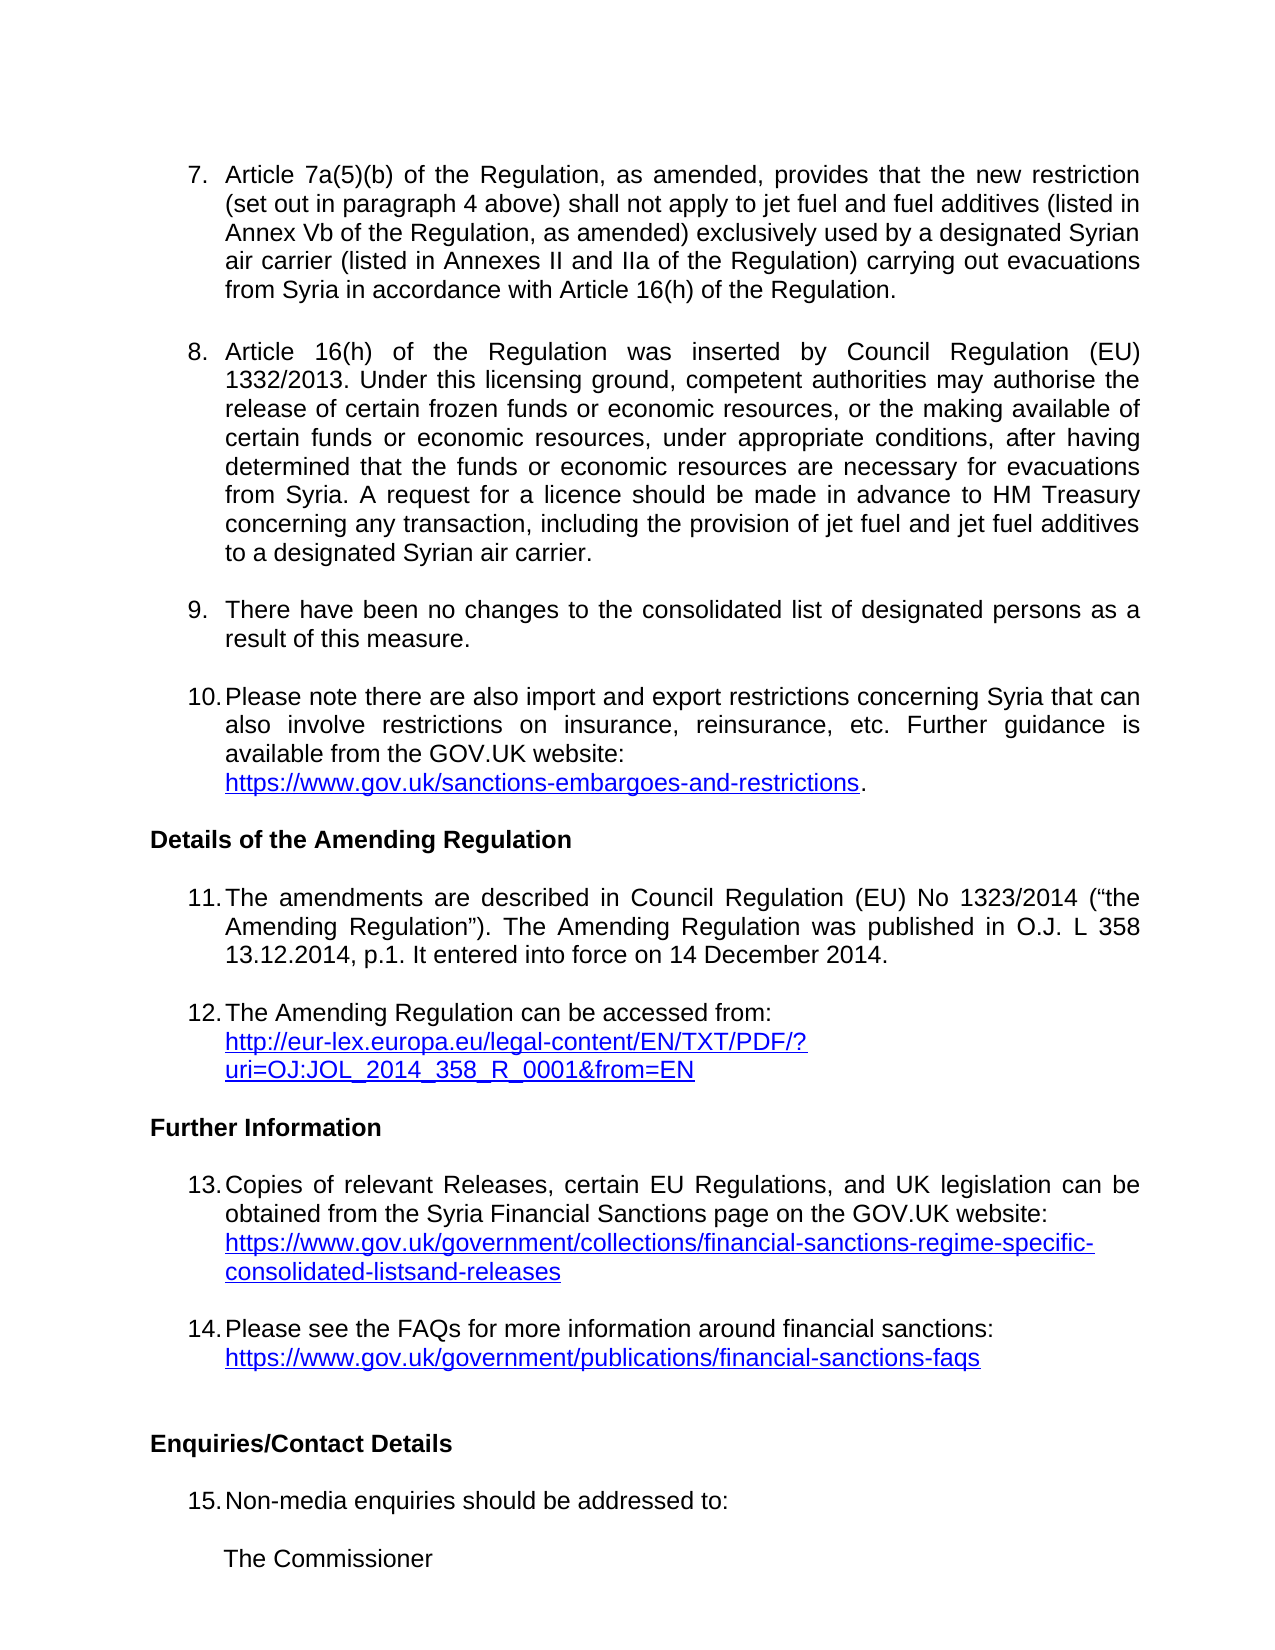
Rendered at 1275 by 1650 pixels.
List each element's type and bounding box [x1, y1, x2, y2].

table_header [139, 131, 1144, 1572]
